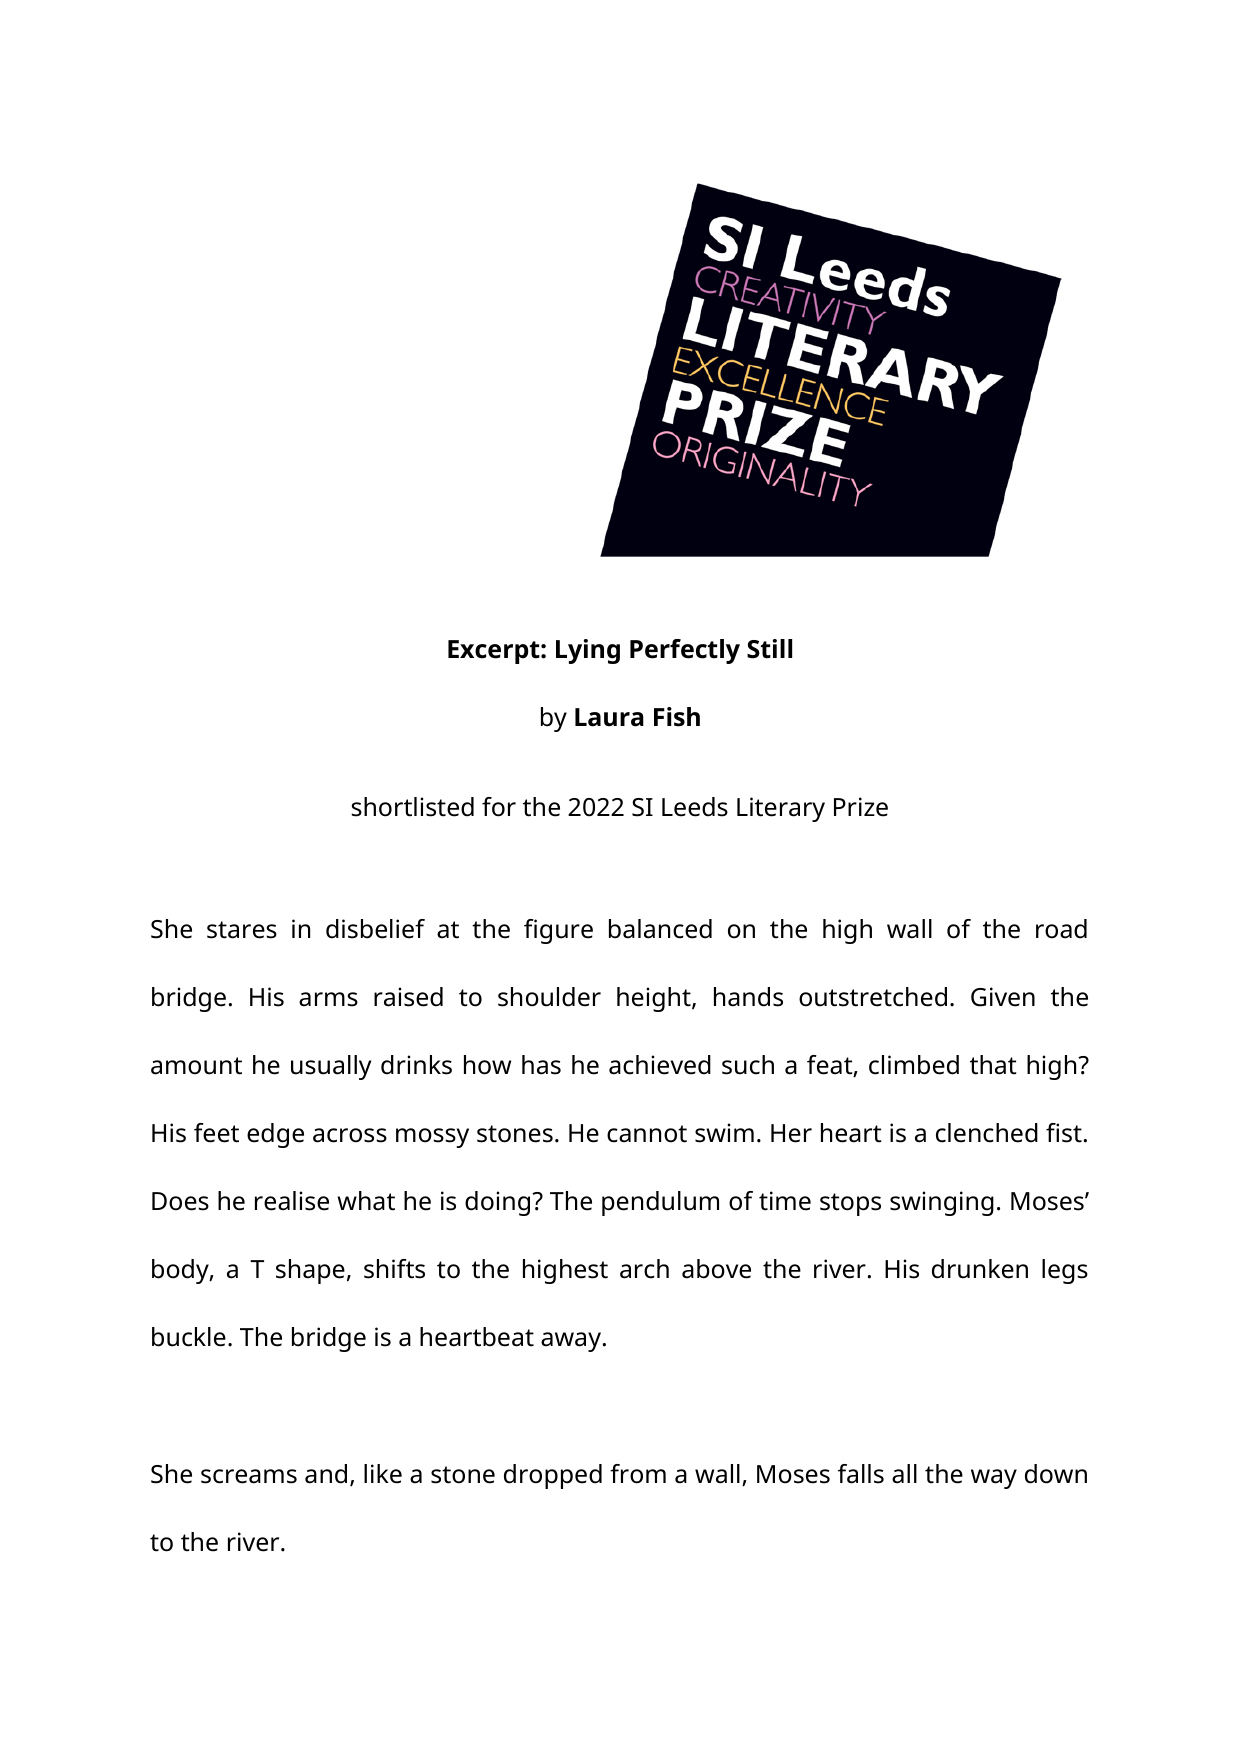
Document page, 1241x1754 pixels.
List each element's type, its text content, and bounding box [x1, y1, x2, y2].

picture [561, 150, 1091, 600]
text by Laura Fish [150, 699, 1090, 733]
text She screams and, like a stone dropped from a wall, Moses falls all the way down to the river. [150, 1456, 1090, 1558]
text Excerpt: Lying Perfectly Still [150, 631, 1090, 665]
text She stares in disbelief at the figure balanced on the high wall of the road bridge. His arms raised to shoulder height, hands outstretched. Given the amount he usually drinks how has he achieved such a feat, climbed that high? His feet edge across mossy stones. He cannot swim. Her heart is a clenched fist. Does he realise what he is doing? The pendulum of time stops swinging. Moses’ body, a T shape, shifts to the highest arch above the river. His drunken legs buckle. The bridge is a heartbeat away. [150, 911, 1090, 1354]
text shortlisted for the 2022 SI Leeds Literary Prize [150, 753, 1090, 824]
